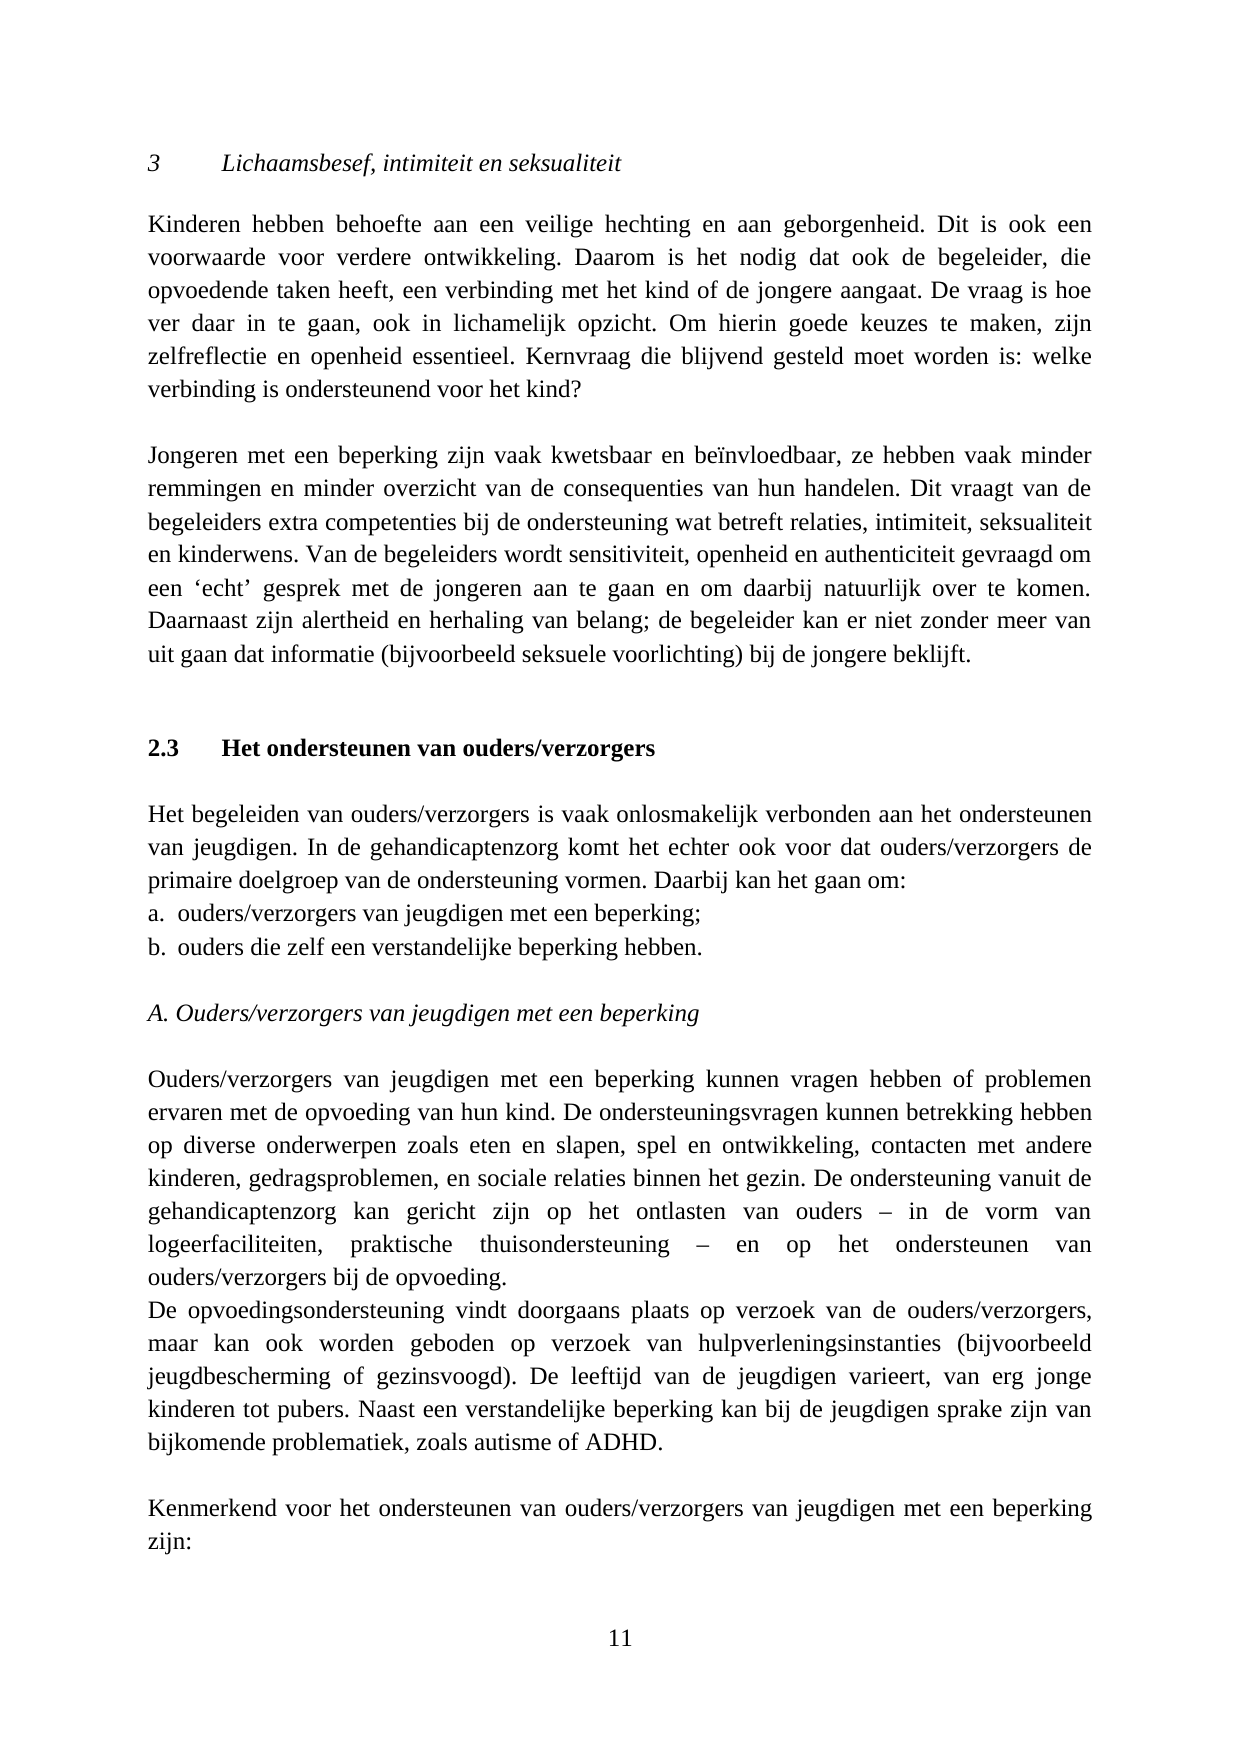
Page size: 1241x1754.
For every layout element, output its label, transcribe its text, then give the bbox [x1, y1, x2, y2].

text Het begeleiden van ouders/verzorgers is vaak onlosmakelijk verbonden aan het ondersteunen van jeugdigen. In de gehandicaptenzorg komt het echter ook voor dat ouders/verzorgers de primaire doelgroep van de ondersteuning vormen. Daarbij kan het gaan om: [148, 799, 1093, 894]
text Jongeren met een beperking zijn vaak kwetsbaar en beïnvloedbaar, ze hebben vaak minder remmingen en minder overzicht van de consequenties van hun handelen. Dit vraagt van de begeleiders extra competenties bij de ondersteuning wat betreft relaties, intimiteit, seksualiteit en kinderwens. Van de begeleiders wordt sensitiviteit, openheid en authenticiteit gevraagd om een ‘echt’ gesprek met de jongeren aan te gaan en om daarbij natuurlijk over te komen. Daarnaast zijn alertheid en herhaling van belang; de begeleider kan er niet zonder meer van uit gaan dat informatie (bijvoorbeeld seksuele voorlichting) bij de jongere beklijft. [148, 441, 1093, 667]
text 3 Lichaamsbesef, intimiteit en seksualiteit [148, 148, 1093, 176]
text 2.3 Het ondersteunen van ouders/verzorgers [148, 733, 1093, 762]
text a. ouders/verzorgers van jeugdigen met een beperking; [148, 898, 1093, 927]
text b. ouders die zelf een verstandelijke beperking hebben. [148, 932, 1093, 960]
text A. Ouders/verzorgers van jeugdigen met een beperking [148, 998, 1093, 1026]
text Ouders/verzorgers van jeugdigen met een beperking kunnen vragen hebben of problemen ervaren met de opvoeding van hun kind. De ondersteuningsvragen kunnen betrekking hebben op diverse onderwerpen zoals eten en slapen, spel en ontwikkeling, contacten met andere kinderen, gedragsproblemen, en sociale relaties binnen het gezin. De ondersteuning vanuit de gehandicaptenzorg kan gericht zijn op het ontlasten van ouders – in de vorm van logeerfaciliteiten, praktische thuisondersteuning – en op het ondersteunen van ouders/verzorgers bij de opvoeding. [148, 1064, 1093, 1291]
text De opvoedingsondersteuning vindt doorgaans plaats op verzoek van de ouders/verzorgers, maar kan ook worden geboden op verzoek van hulpverleningsinstanties (bijvoorbeeld jeugdbescherming of gezinsvoogd). De leeftijd van de jeugdigen varieert, van erg jonge kinderen tot pubers. Naast een verstandelijke beperking kan bij de jeugdigen sprake zijn van bijkomende problematiek, zoals autisme of ADHD. [148, 1295, 1093, 1456]
text Kinderen hebben behoefte aan een veilige hechting en aan geborgenheid. Dit is ook een voorwaarde voor verdere ontwikkeling. Daarom is het nodig dat ook de begeleider, die opvoedende taken heeft, een verbinding met het kind of de jongere aangaat. De vraag is hoe ver daar in te gaan, ook in lichamelijk opzicht. Om hierin goede keuzes te maken, zijn zelfreflectie en openheid essentieel. Kernvraag die blijvend gesteld moet worden is: welke verbinding is ondersteunend voor het kind? [148, 209, 1093, 403]
text Kenmerkend voor het ondersteunen van ouders/verzorgers van jeugdigen met een beperking zijn: [148, 1493, 1093, 1555]
